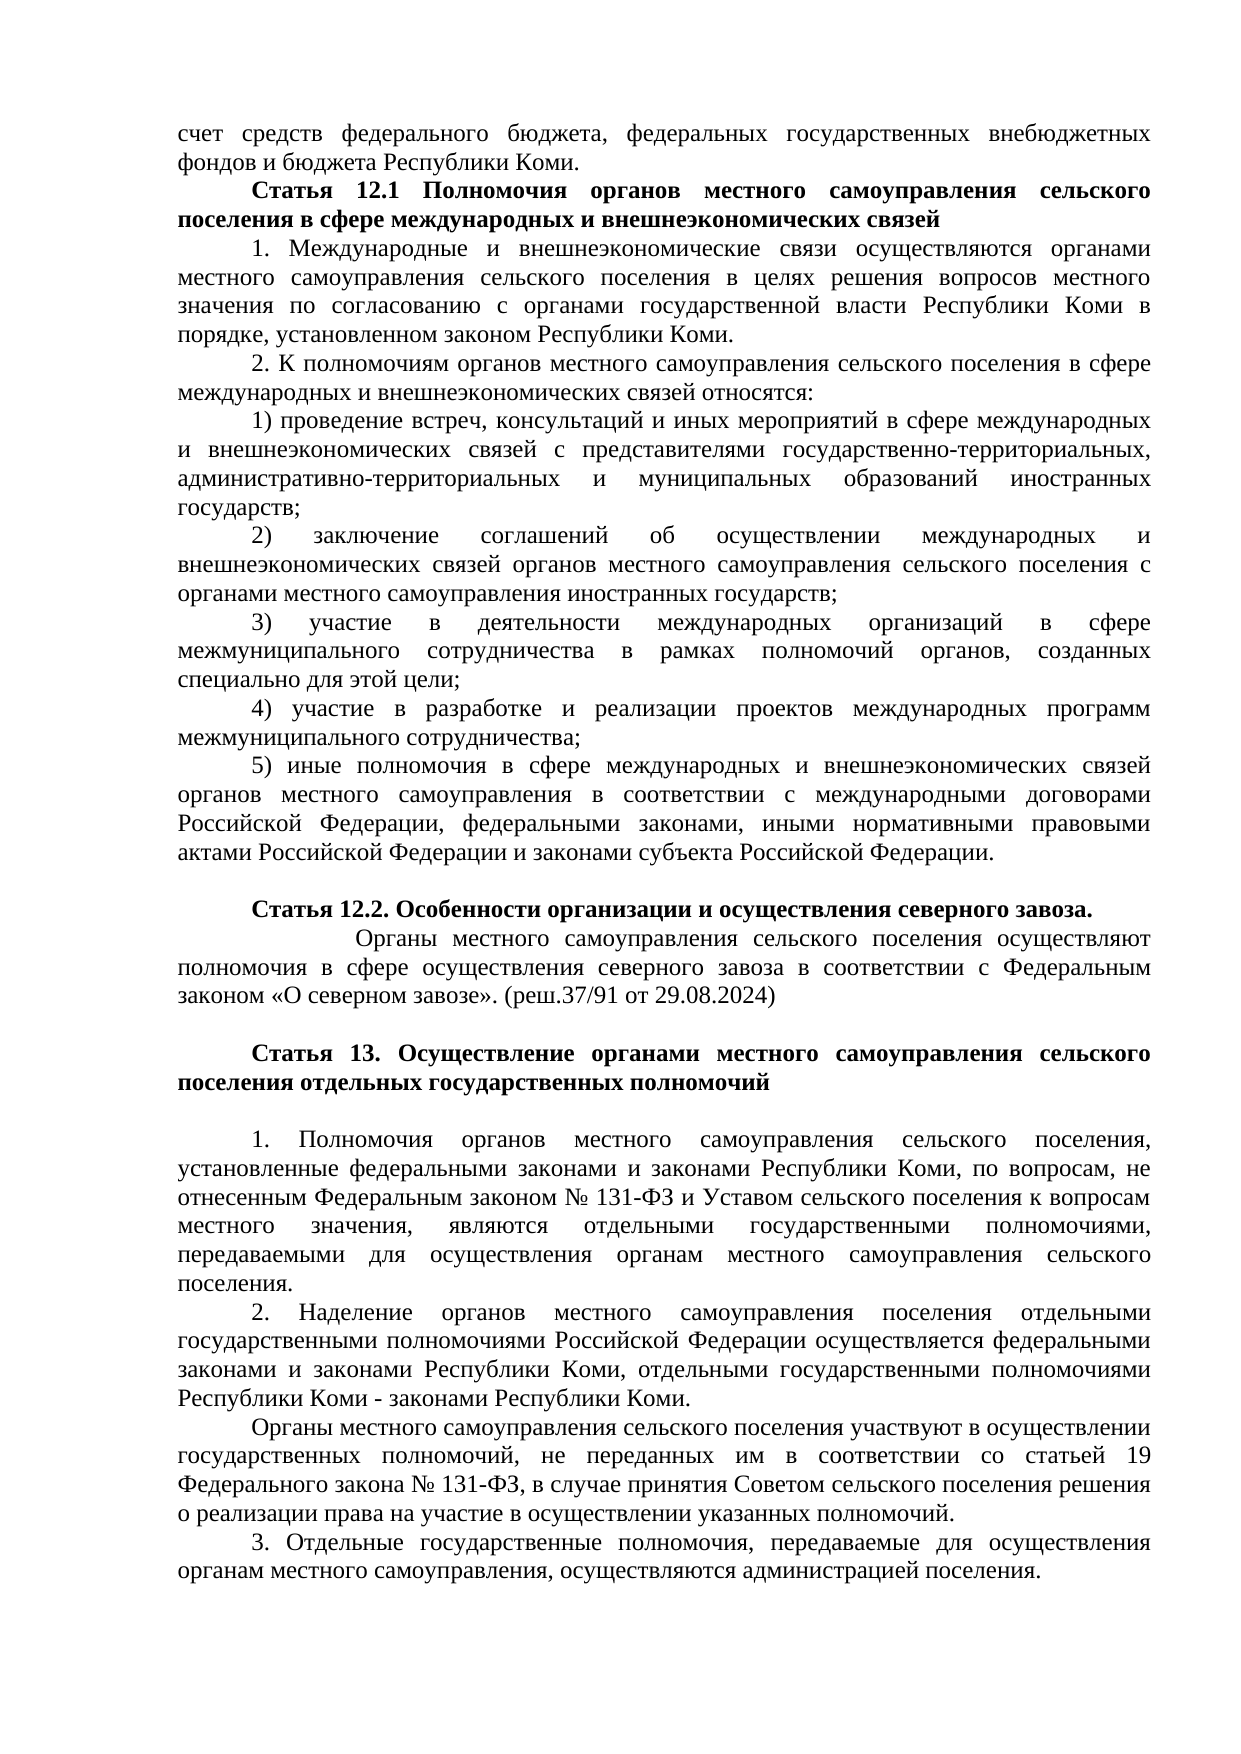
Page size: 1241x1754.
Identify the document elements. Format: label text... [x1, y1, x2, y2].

text 1) проведение встреч, консультаций и иных мероприятий в сфере международных и внешнеэкономических связей с представителями государственно-территориальных, административно-территориальных и муниципальных образований иностранных государств; [177, 406, 1152, 521]
text 2) заключение соглашений об осуществлении международных и внешнеэкономических связей органов местного самоуправления сельского поселения с органами местного самоуправления иностранных государств; [177, 521, 1152, 607]
text 4) участие в разработке и реализации проектов международных программ межмуниципального сотрудничества; [177, 693, 1152, 751]
text 1. Международные и внешнеэкономические связи осуществляются органами местного самоуправления сельского поселения в целях решения вопросов местного значения по согласованию с органами государственной власти Республики Коми в порядке, установленном законом Республики Коми. [177, 233, 1152, 348]
text 2. К полномочиям органов местного самоуправления сельского поселения в сфере международных и внешнеэкономических связей относятся: [177, 348, 1152, 406]
text 2. Наделение органов местного самоуправления поселения отдельными государственными полномочиями Российской Федерации осуществляется федеральными законами и законами Республики Коми, отдельными государственными полномочиями Республики Коми - законами Республики Коми. [177, 1297, 1152, 1412]
text Статья 13. Осуществление органами местного самоуправления сельского поселения отдельных государственных полномочий [177, 1038, 1152, 1096]
text 3) участие в деятельности международных организаций в сфере межмуниципального сотрудничества в рамках полномочий органов, созданных специально для этой цели; [177, 607, 1152, 693]
text Органы местного самоуправления сельского поселения участвуют в осуществлении государственных полномочий, не переданных им в соответствии со статьей 19 Федерального закона № 131-ФЗ, в случае принятия Советом сельского поселения решения о реализации права на участие в осуществлении указанных полномочий. [177, 1412, 1152, 1527]
text Статья 12.1 Полномочия органов местного самоуправления сельского поселения в сфере международных и внешнеэкономических связей [177, 176, 1152, 233]
text 1. Полномочия органов местного самоуправления сельского поселения, установленные федеральными законами и законами Республики Коми, по вопросам, не отнесенным Федеральным законом № 131-ФЗ и Уставом сельского поселения к вопросам местного значения, являются отдельными государственными полномочиями, передаваемыми для осуществления органам местного самоуправления сельского поселения. [177, 1124, 1152, 1297]
text 5) иные полномочия в сфере международных и внешнеэкономических связей органов местного самоуправления в соответствии с международными договорами Российской Федерации, федеральными законами, иными нормативными правовыми актами Российской Федерации и законами субъекта Российской Федерации. [177, 751, 1152, 866]
text 3. Отдельные государственные полномочия, передаваемые для осуществления органам местного самоуправления, осуществляются администрацией поселения. [177, 1527, 1152, 1584]
text Органы местного самоуправления сельского поселения осуществляют полномочия в сфере осуществления северного завоза в соответствии с Федеральным законом «О северном завозе». (реш.37/91 от 29.08.2024) [177, 923, 1152, 1009]
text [177, 118, 1152, 176]
text Статья 12.2. Особенности организации и осуществления северного завоза. [177, 894, 1152, 923]
